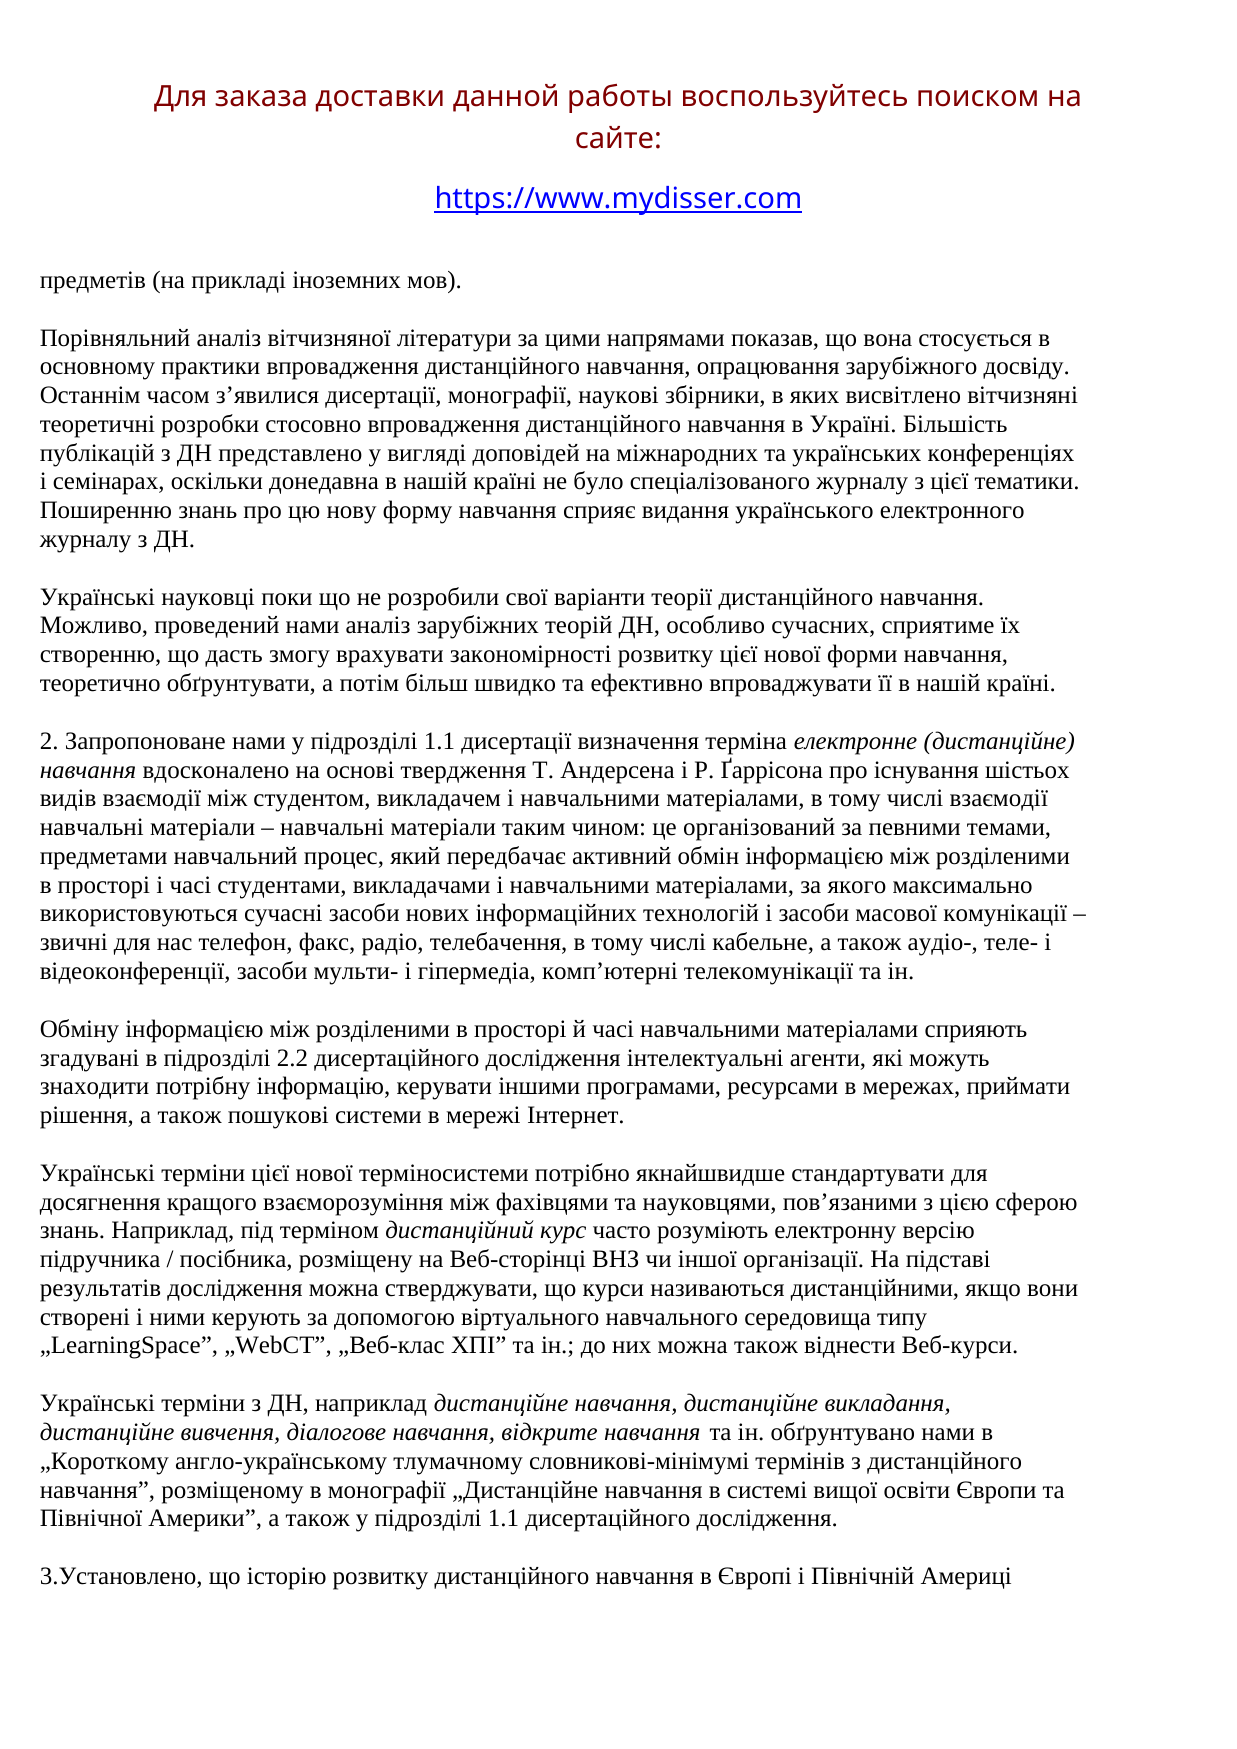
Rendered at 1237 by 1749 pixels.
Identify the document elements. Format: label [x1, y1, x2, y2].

table_cell [40, 236, 1086, 1590]
